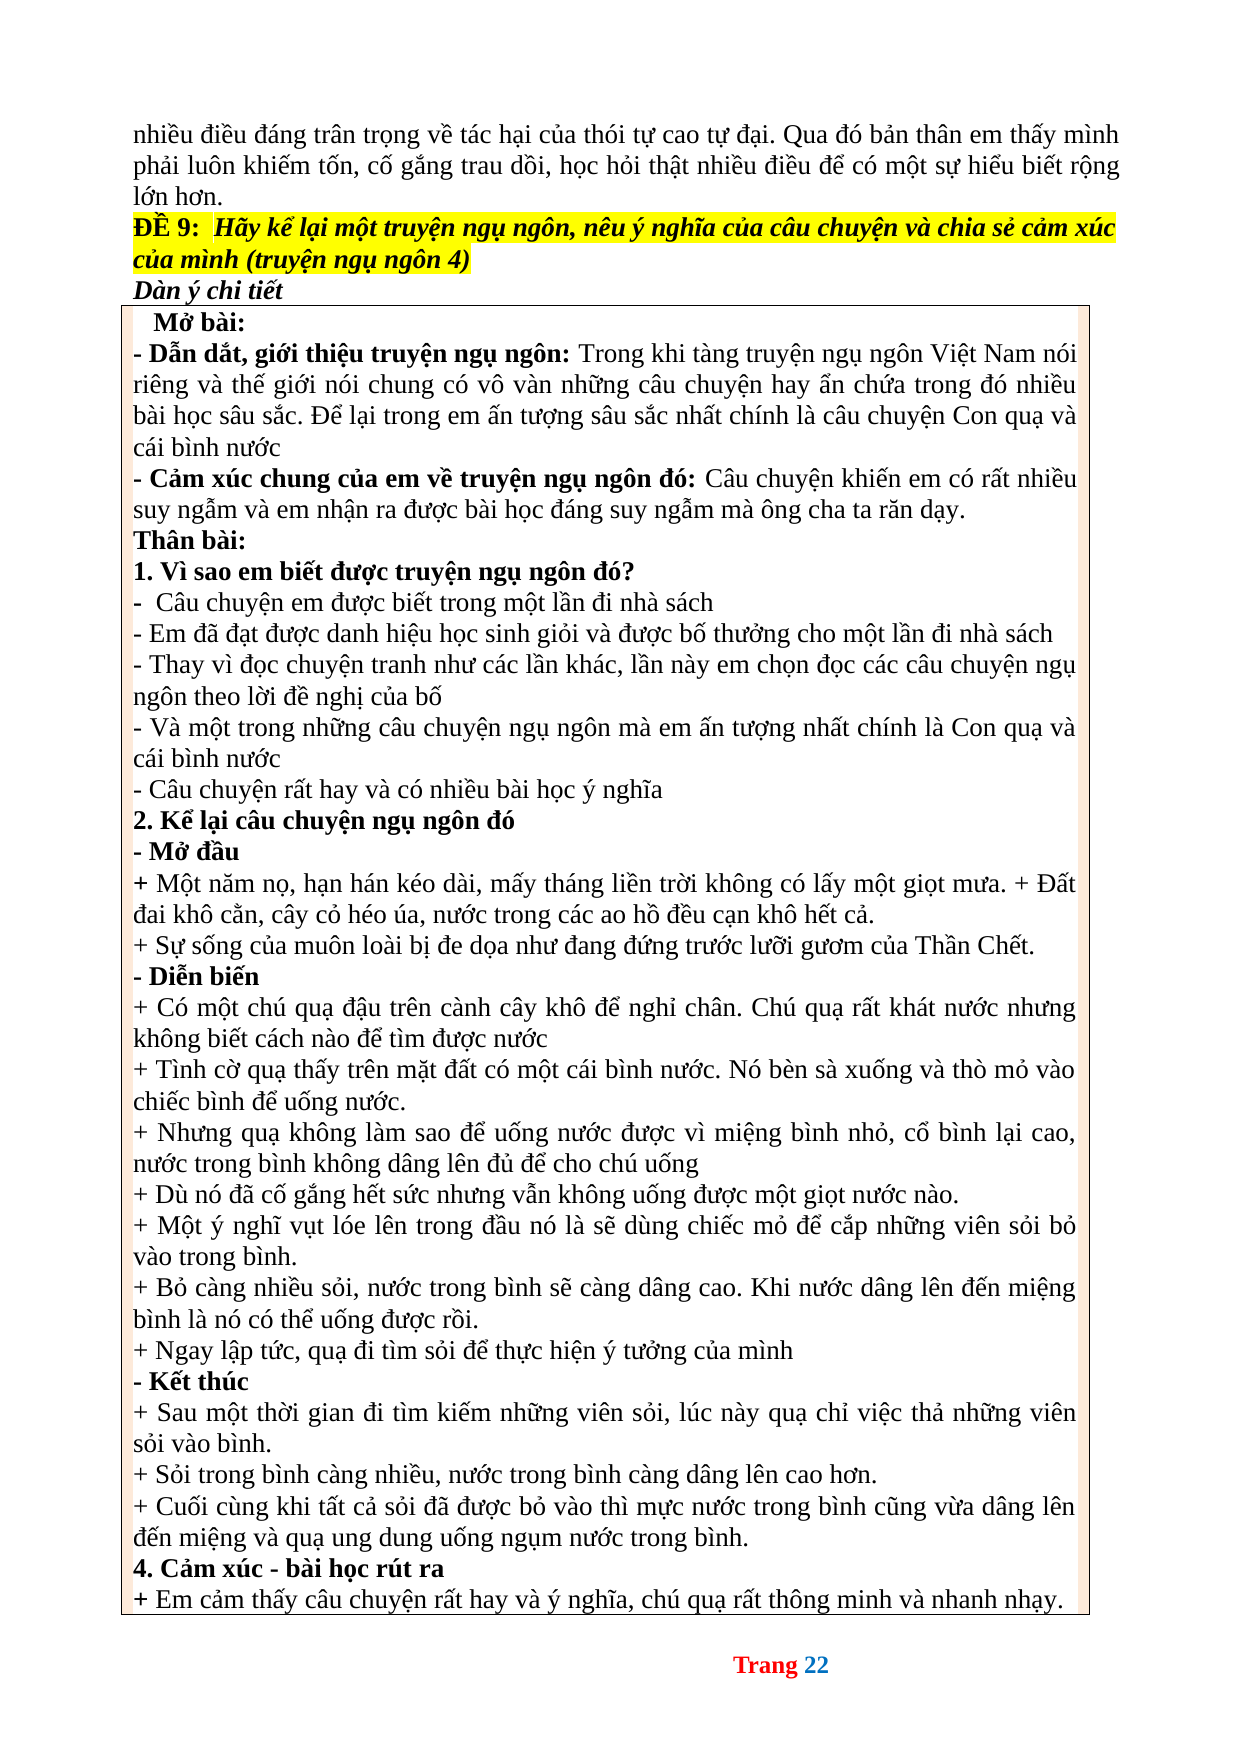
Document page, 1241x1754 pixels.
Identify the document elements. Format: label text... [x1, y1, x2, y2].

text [133, 118, 1122, 212]
text ĐỀ 9: Hãy kể lại một truyện ngụ ngôn, nêu ý nghĩa của câu chuyện và chia sẻ cảm xúc của mình (truyện ngụ ngôn 4) [471, 212, 1122, 274]
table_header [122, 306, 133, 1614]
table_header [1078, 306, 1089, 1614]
text Dàn ý chi tiết [133, 274, 1122, 305]
